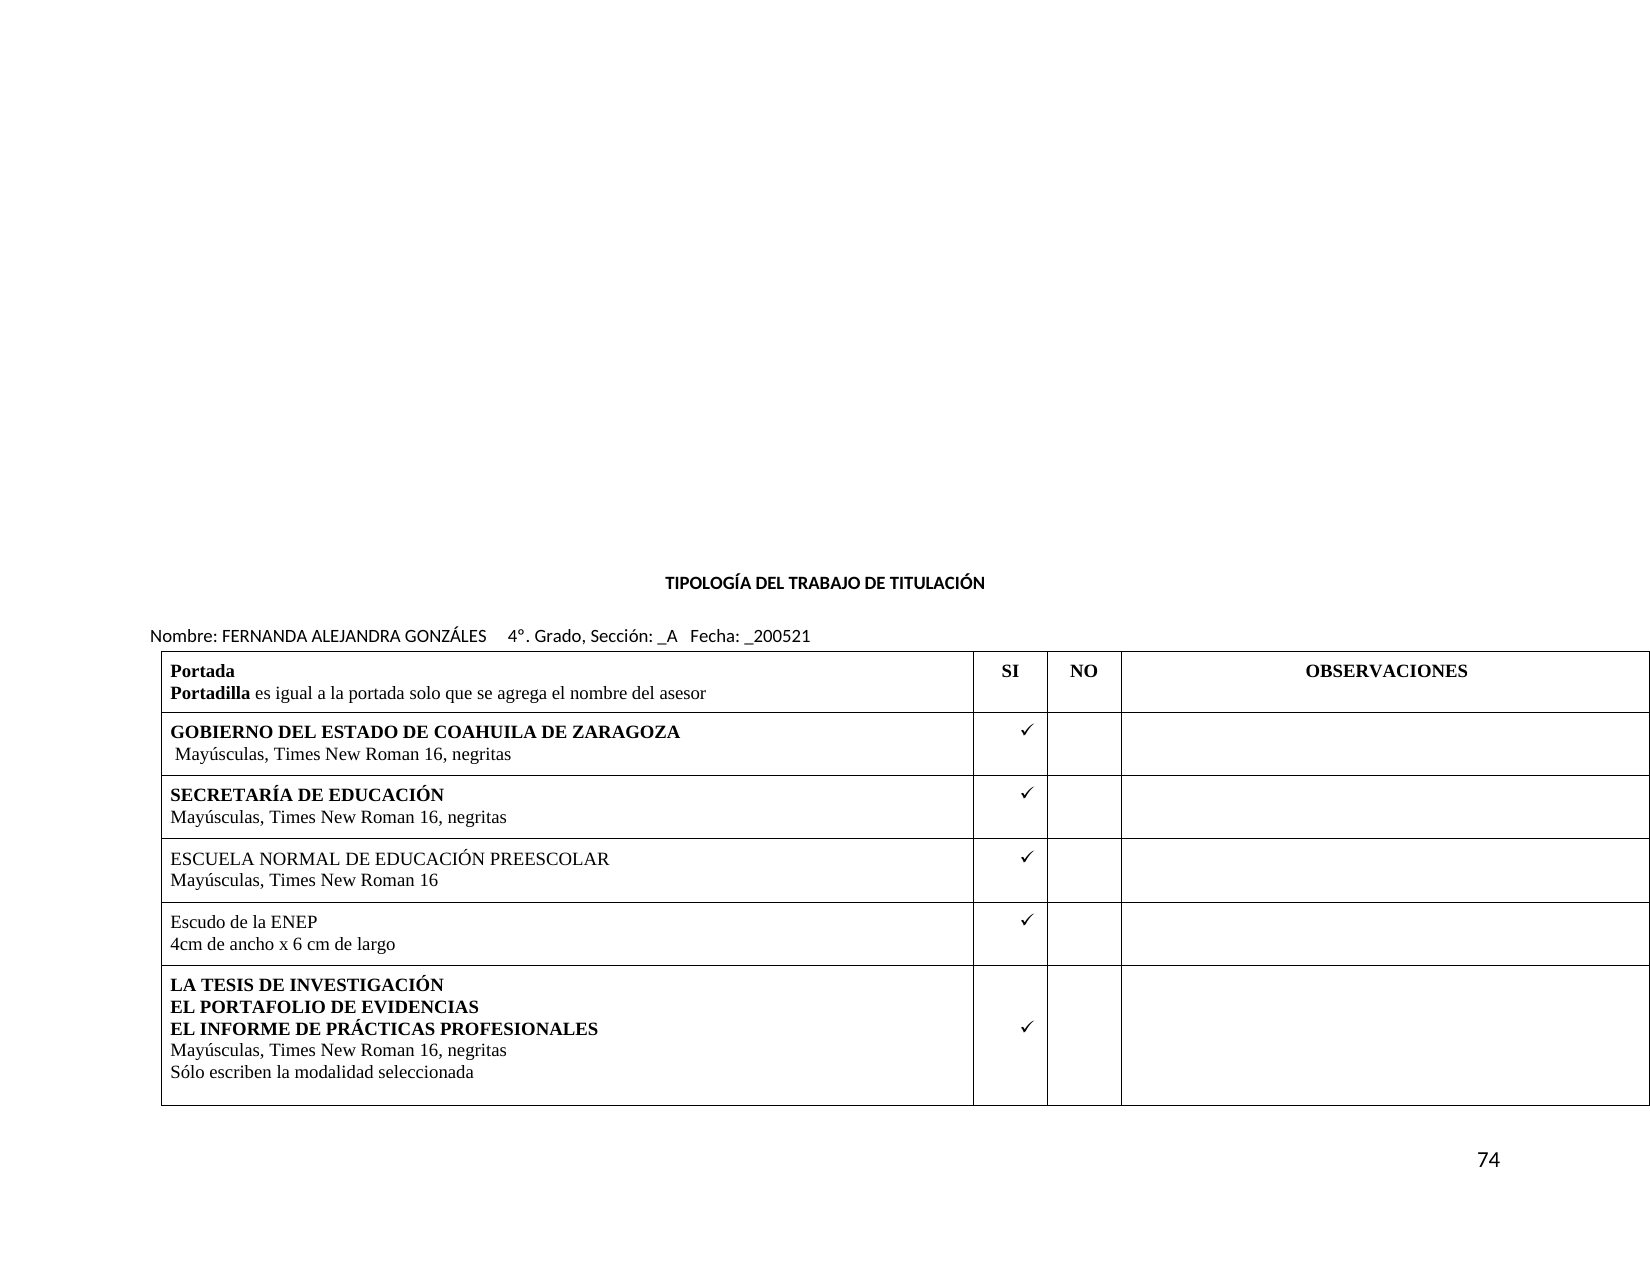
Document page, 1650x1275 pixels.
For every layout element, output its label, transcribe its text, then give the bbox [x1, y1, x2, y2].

table_cell ESCUELA NORMAL DE EDUCACIÓN PREESCOLAR Mayúsculas, Times New Roman 16 [162, 839, 973, 902]
table_cell LA TESIS DE INVESTIGACIÓN EL PORTAFOLIO DE EVIDENCIAS EL INFORME DE PRÁCTICAS PROFESIONALES Mayúsculas, Times New Roman 16, negritas Sólo escriben la modalidad seleccionada [162, 966, 973, 1105]
table_cell [1122, 713, 1649, 775]
table_cell [1048, 713, 1121, 775]
table_cell [974, 776, 1047, 838]
table_cell [1048, 776, 1121, 838]
table_header Portada Portadilla es igual a la portada solo que se agrega el nombre del asesor [162, 652, 973, 712]
table_header OBSERVACIONES [1122, 652, 1649, 712]
table_cell Escudo de la ENEP 4cm de ancho x 6 cm de largo [162, 903, 973, 965]
table_cell [1122, 839, 1649, 902]
table_cell [974, 966, 1047, 1105]
table_cell [974, 713, 1047, 775]
table_cell [1122, 776, 1649, 838]
table_cell [974, 839, 1047, 902]
table_cell [1122, 903, 1649, 965]
table_cell [1048, 966, 1121, 1105]
table_cell [1122, 966, 1649, 1105]
table_cell SECRETARÍA DE EDUCACIÓN Mayúsculas, Times New Roman 16, negritas [162, 776, 973, 838]
text Nombre: FERNANDA ALEJANDRA GONZÁLES 4º. Grado, Sección: _A Fecha: _200521 [150, 624, 1500, 647]
table_cell GOBIERNO DEL ESTADO DE COAHUILA DE ZARAGOZA Mayúsculas, Times New Roman 16, negritas [162, 713, 973, 775]
text TIPOLOGÍA DEL TRABAJO DE TITULACIÓN [150, 572, 1500, 594]
table_cell [1048, 903, 1121, 965]
table_cell [1048, 839, 1121, 902]
table_cell [974, 903, 1047, 965]
table_header SI [974, 652, 1047, 712]
table_header NO [1048, 652, 1121, 712]
